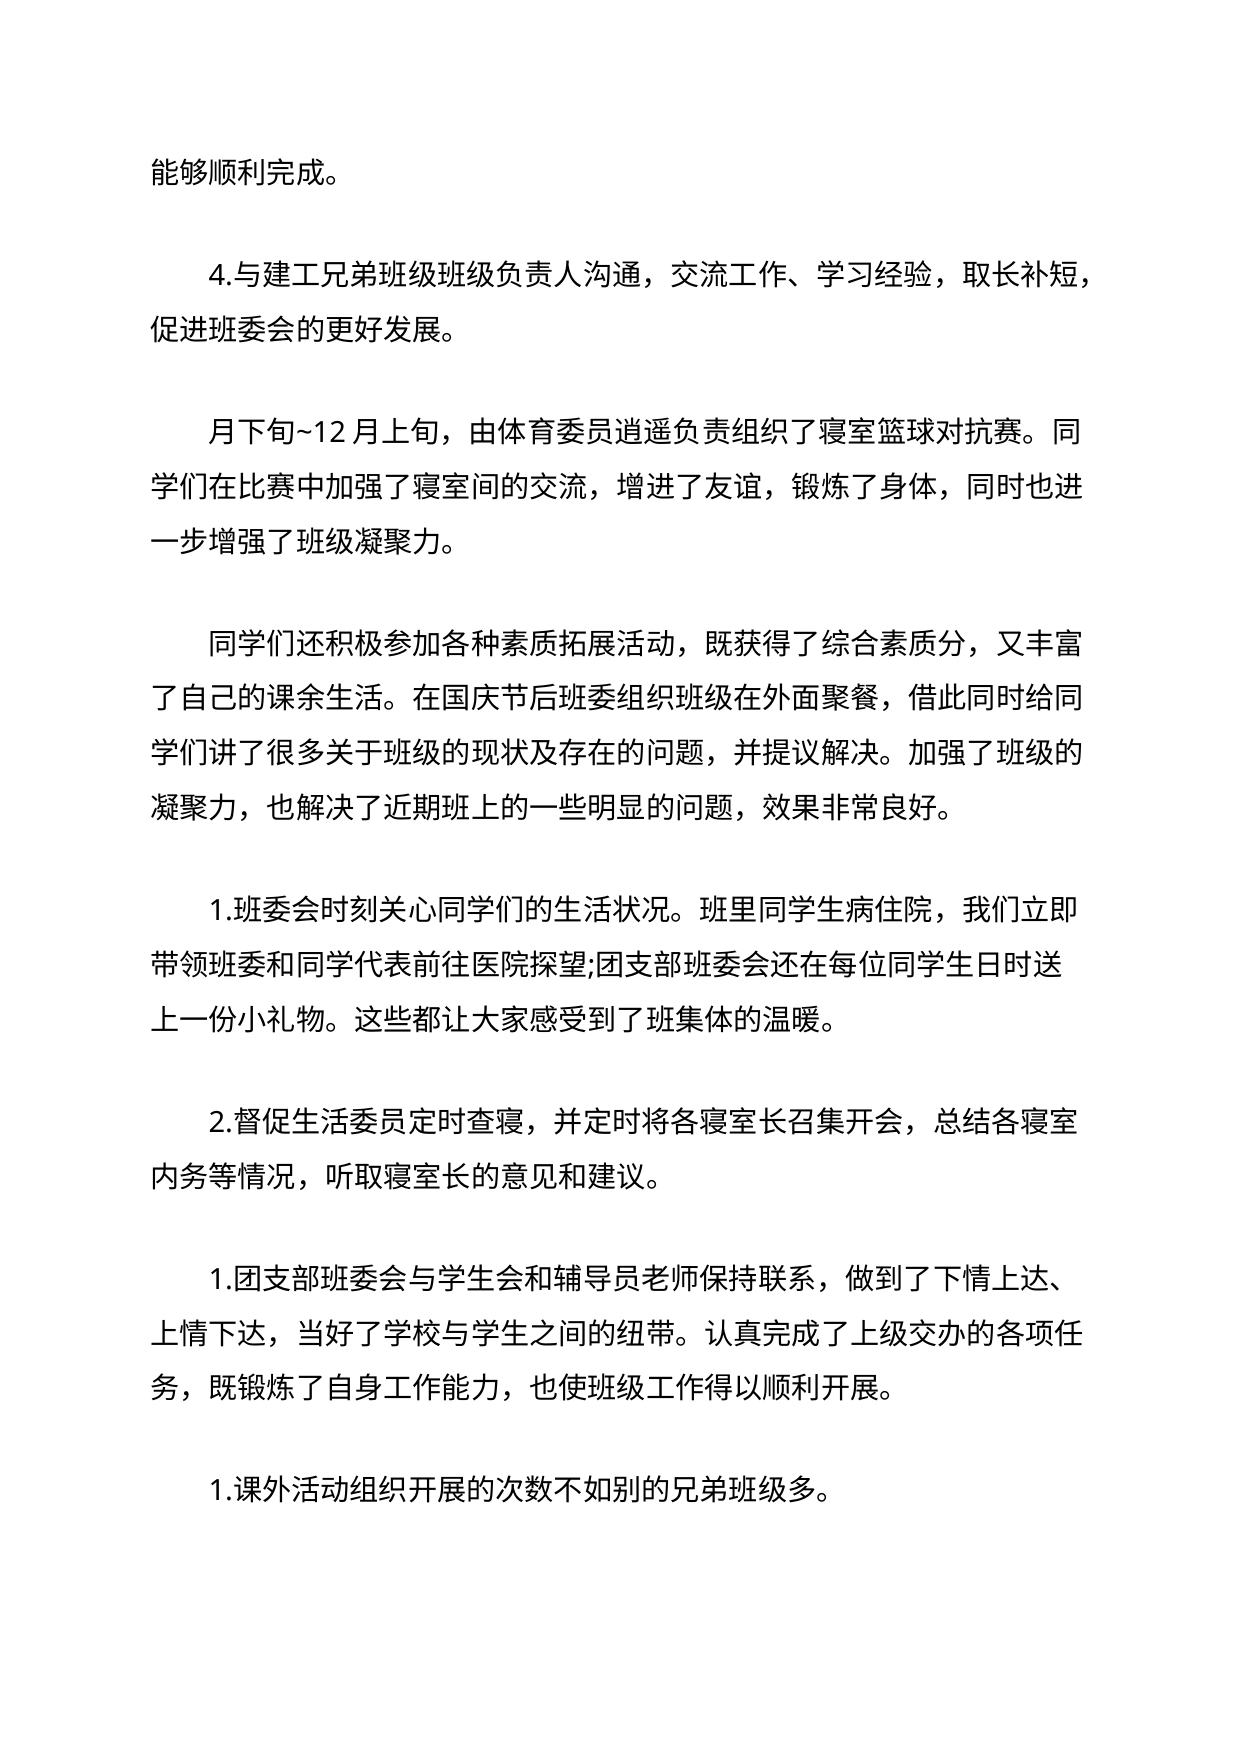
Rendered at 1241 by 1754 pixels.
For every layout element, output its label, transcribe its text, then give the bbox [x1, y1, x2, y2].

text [150, 150, 1090, 192]
text 1.团支部班委会与学生会和辅导员老师保持联系，做到了下情上达、上情下达，当好了学校与学生之间的纽带。认真完成了上级交办的各项任务，既锻炼了自身工作能力，也使班级工作得以顺利开展。 [150, 1255, 1090, 1407]
text 4.与建工兄弟班级班级负责人沟通，交流工作、学习经验，取长补短，促进班委会的更好发展。 [150, 252, 1090, 349]
text 2.督促生活委员定时查寝，并定时将各寝室长召集开会，总结各寝室内务等情况，听取寝室长的意见和建议。 [150, 1098, 1090, 1196]
text 1.课外活动组织开展的次数不如别的兄弟班级多。 [150, 1467, 1090, 1509]
text 1.班委会时刻关心同学们的生活状况。班里同学生病住院，我们立即带领班委和同学代表前往医院探望;团支部班委会还在每位同学生日时送上一份小礼物。这些都让大家感受到了班集体的温暖。 [150, 887, 1090, 1039]
text 同学们还积极参加各种素质拓展活动，既获得了综合素质分，又丰富了自己的课余生活。在国庆节后班委组织班级在外面聚餐，借此同时给同学们讲了很多关于班级的现状及存在的问题，并提议解决。加强了班级的凝聚力，也解决了近期班上的一些明显的问题，效果非常良好。 [150, 620, 1090, 827]
text 月下旬~12月上旬，由体育委员逍遥负责组织了寝室篮球对抗赛。同学们在比赛中加强了寝室间的交流，增进了友谊，锻炼了身体，同时也进一步增强了班级凝聚力。 [150, 408, 1090, 561]
